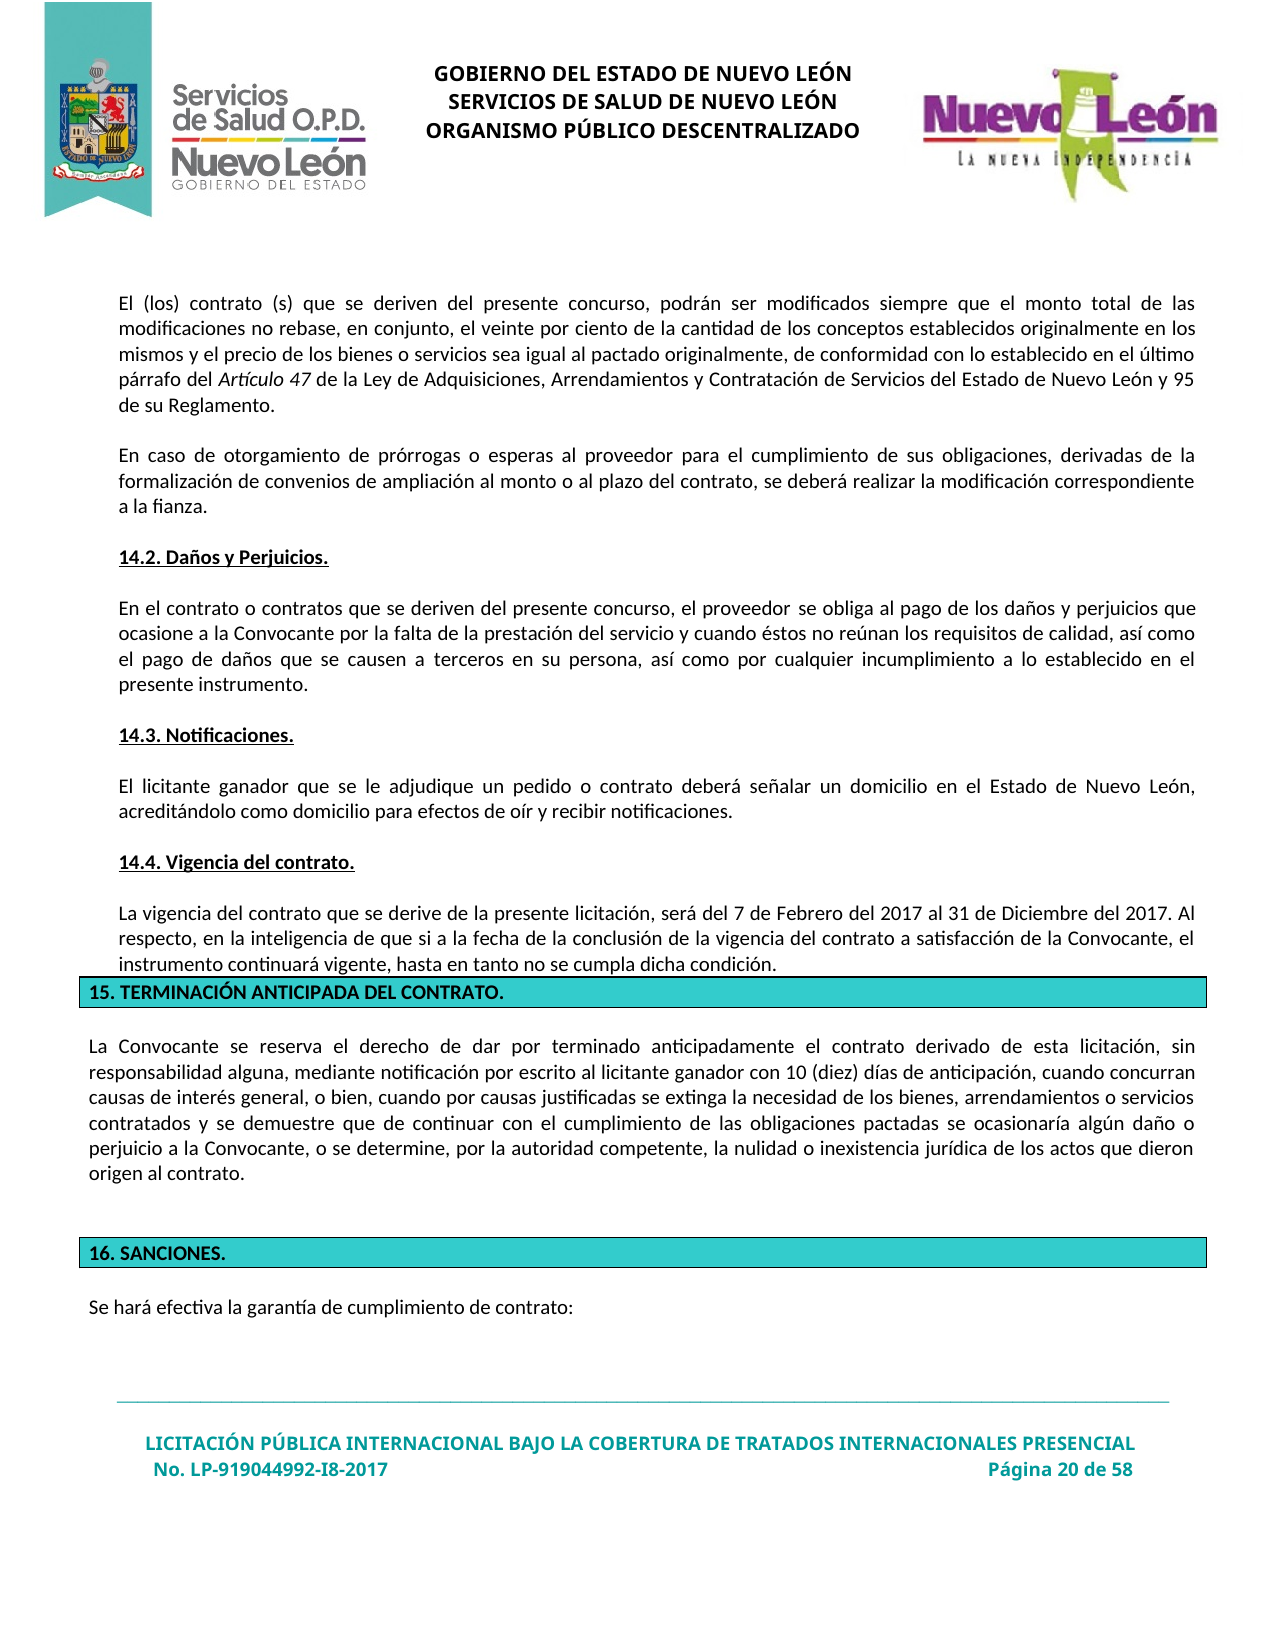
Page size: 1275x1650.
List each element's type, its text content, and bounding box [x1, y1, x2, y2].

text 14.3. Notificaciones. [118, 722, 1197, 748]
text La vigencia del contrato que se derive de la presente licitación, será del 7 de Febrero del 2017 al 31 de Diciembre del 2017. Al respecto, en la inteligencia de que si a la fecha de la conclusión de la vigencia del contrato a satisfacción de la Convocante, el instrumento continuará vigente, hasta en tanto no se cumpla dicha condición. [118, 900, 1197, 976]
text El (los) contrato (s) que se deriven del presente concurso, podrán ser modificados siempre que el monto total de las modificaciones no rebase, en conjunto, el veinte por ciento de la cantidad de los conceptos establecidos originalmente en los mismos y el precio de los bienes o servicios sea igual al pactado originalmente, de conformidad con lo establecido en el último párrafo del Artículo 47 de la Ley de Adquisiciones, Arrendamientos y Contratación de Servicios del Estado de Nuevo León y 95 de su Reglamento. [118, 290, 1197, 417]
picture [15, 2, 1249, 229]
text 14.4. Vigencia del contrato. [118, 849, 1197, 875]
text 14.2. Daños y Perjuicios. [118, 544, 1197, 570]
text En caso de otorgamiento de prórrogas o esperas al proveedor para el cumplimiento de sus obligaciones, derivadas de la formalización de convenios de ampliación al monto o al plazo del contrato, se deberá realizar la modificación correspondiente a la fianza. [118, 443, 1197, 519]
text La Convocante se reserva el derecho de dar por terminado anticipadamente el contrato derivado de esta licitación, sin responsabilidad alguna, mediante notificación por escrito al licitante ganador con 10 (diez) días de anticipación, cuando concurran causas de interés general, o bien, cuando por causas justificadas se extinga la necesidad de los bienes, arrendamientos o servicios contratados y se demuestre que de continuar con el cumplimiento de las obligaciones pactadas se ocasionaría algún daño o perjuicio a la Convocante, o se determine, por la autoridad competente, la nulidad o inexistencia jurídica de los actos que dieron origen al contrato. [89, 1033, 1197, 1186]
text Se hará efectiva la garantía de cumplimiento de contrato: [89, 1294, 1197, 1319]
text El licitante ganador que se le adjudique un pedido o contrato deberá señalar un domicilio en el Estado de Nuevo León, acreditándolo como domicilio para efectos de oír y recibir notificaciones. [118, 773, 1197, 824]
text 15. TERMINACIÓN ANTICIPADA DEL CONTRATO. [80, 978, 1206, 1007]
text En el contrato o contratos que se deriven del presente concurso, el proveedor se obliga al pago de los daños y perjuicios que ocasione a la Convocante por la falta de la prestación del servicio y cuando éstos no reúnan los requisitos de calidad, así como el pago de daños que se causen a terceros en su persona, así como por cualquier incumplimiento a lo establecido en el presente instrumento. [118, 595, 1197, 697]
text 16. SANCIONES. [80, 1238, 1206, 1267]
